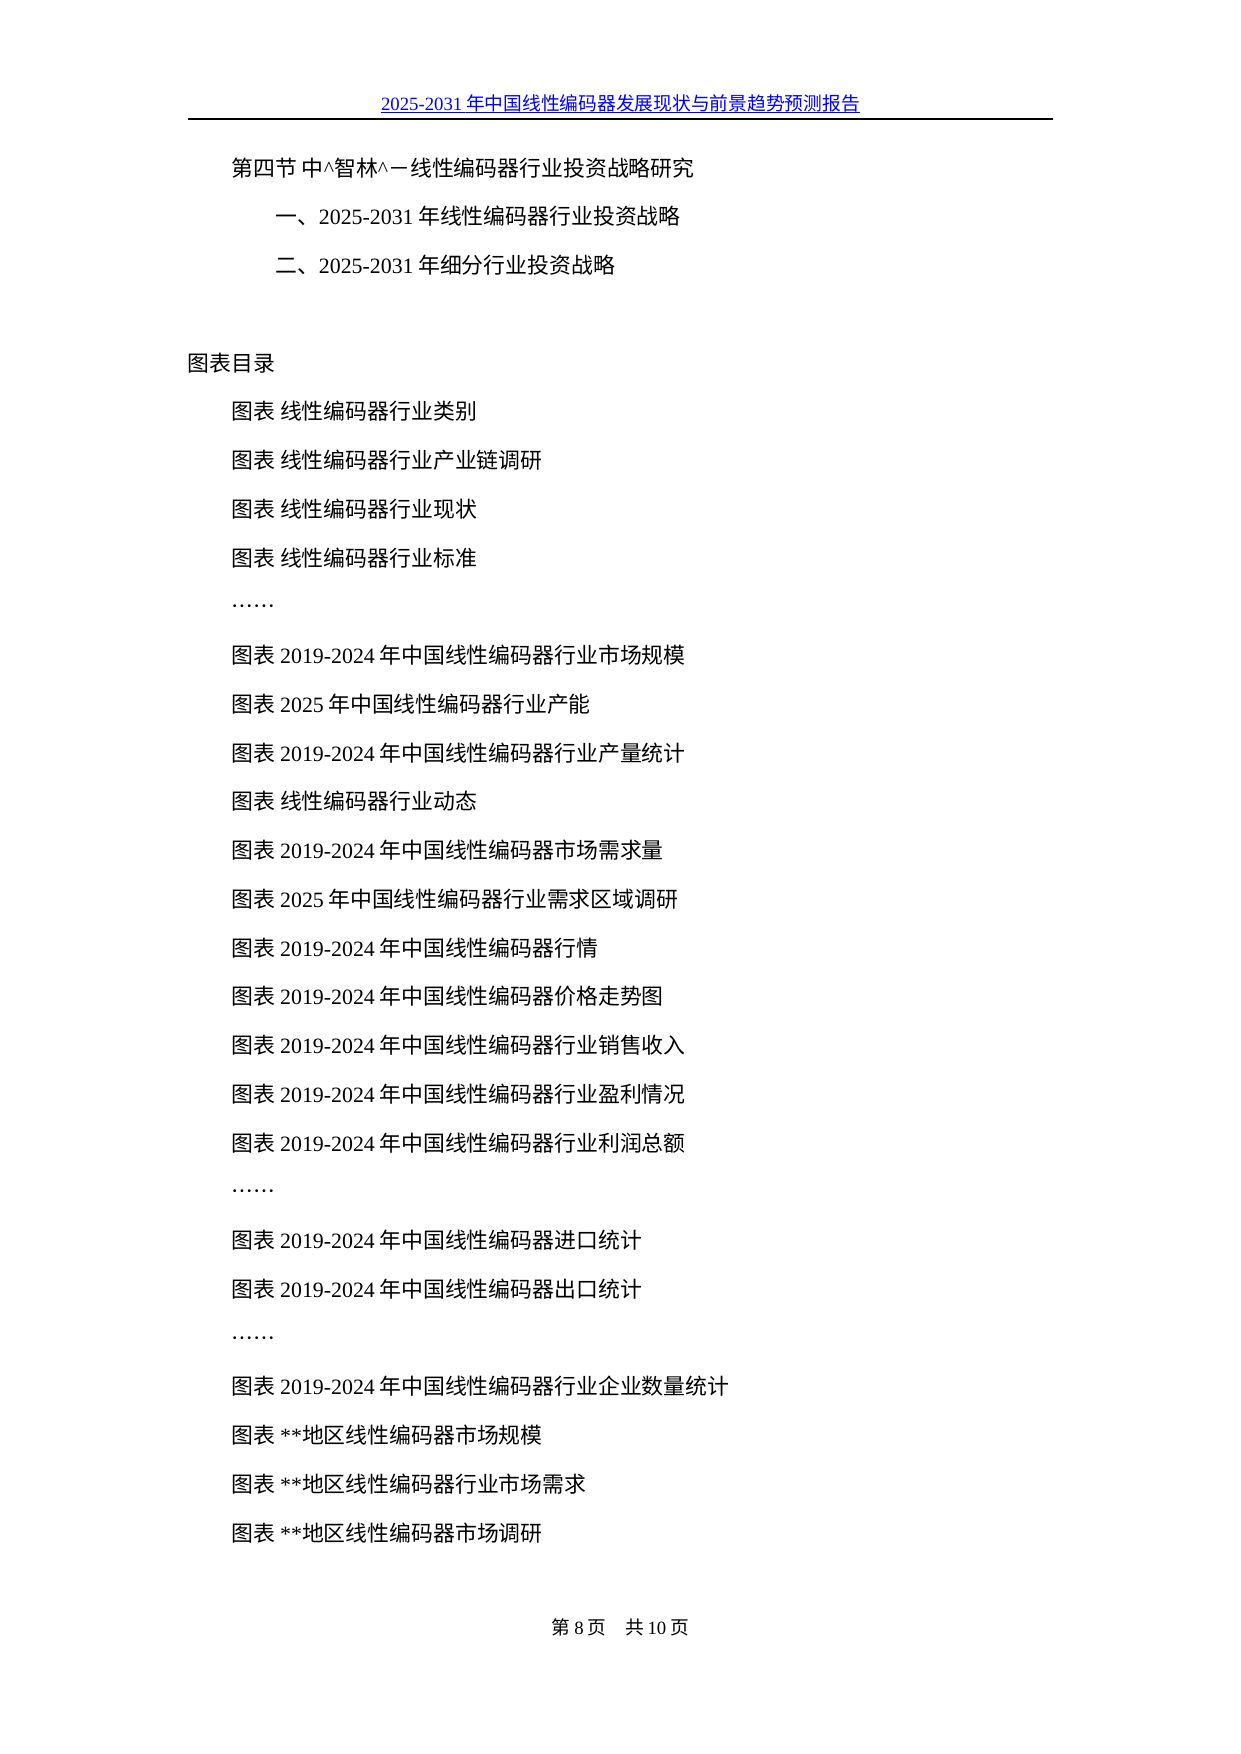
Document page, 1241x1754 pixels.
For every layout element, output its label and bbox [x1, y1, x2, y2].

text [187, 150, 1053, 1548]
